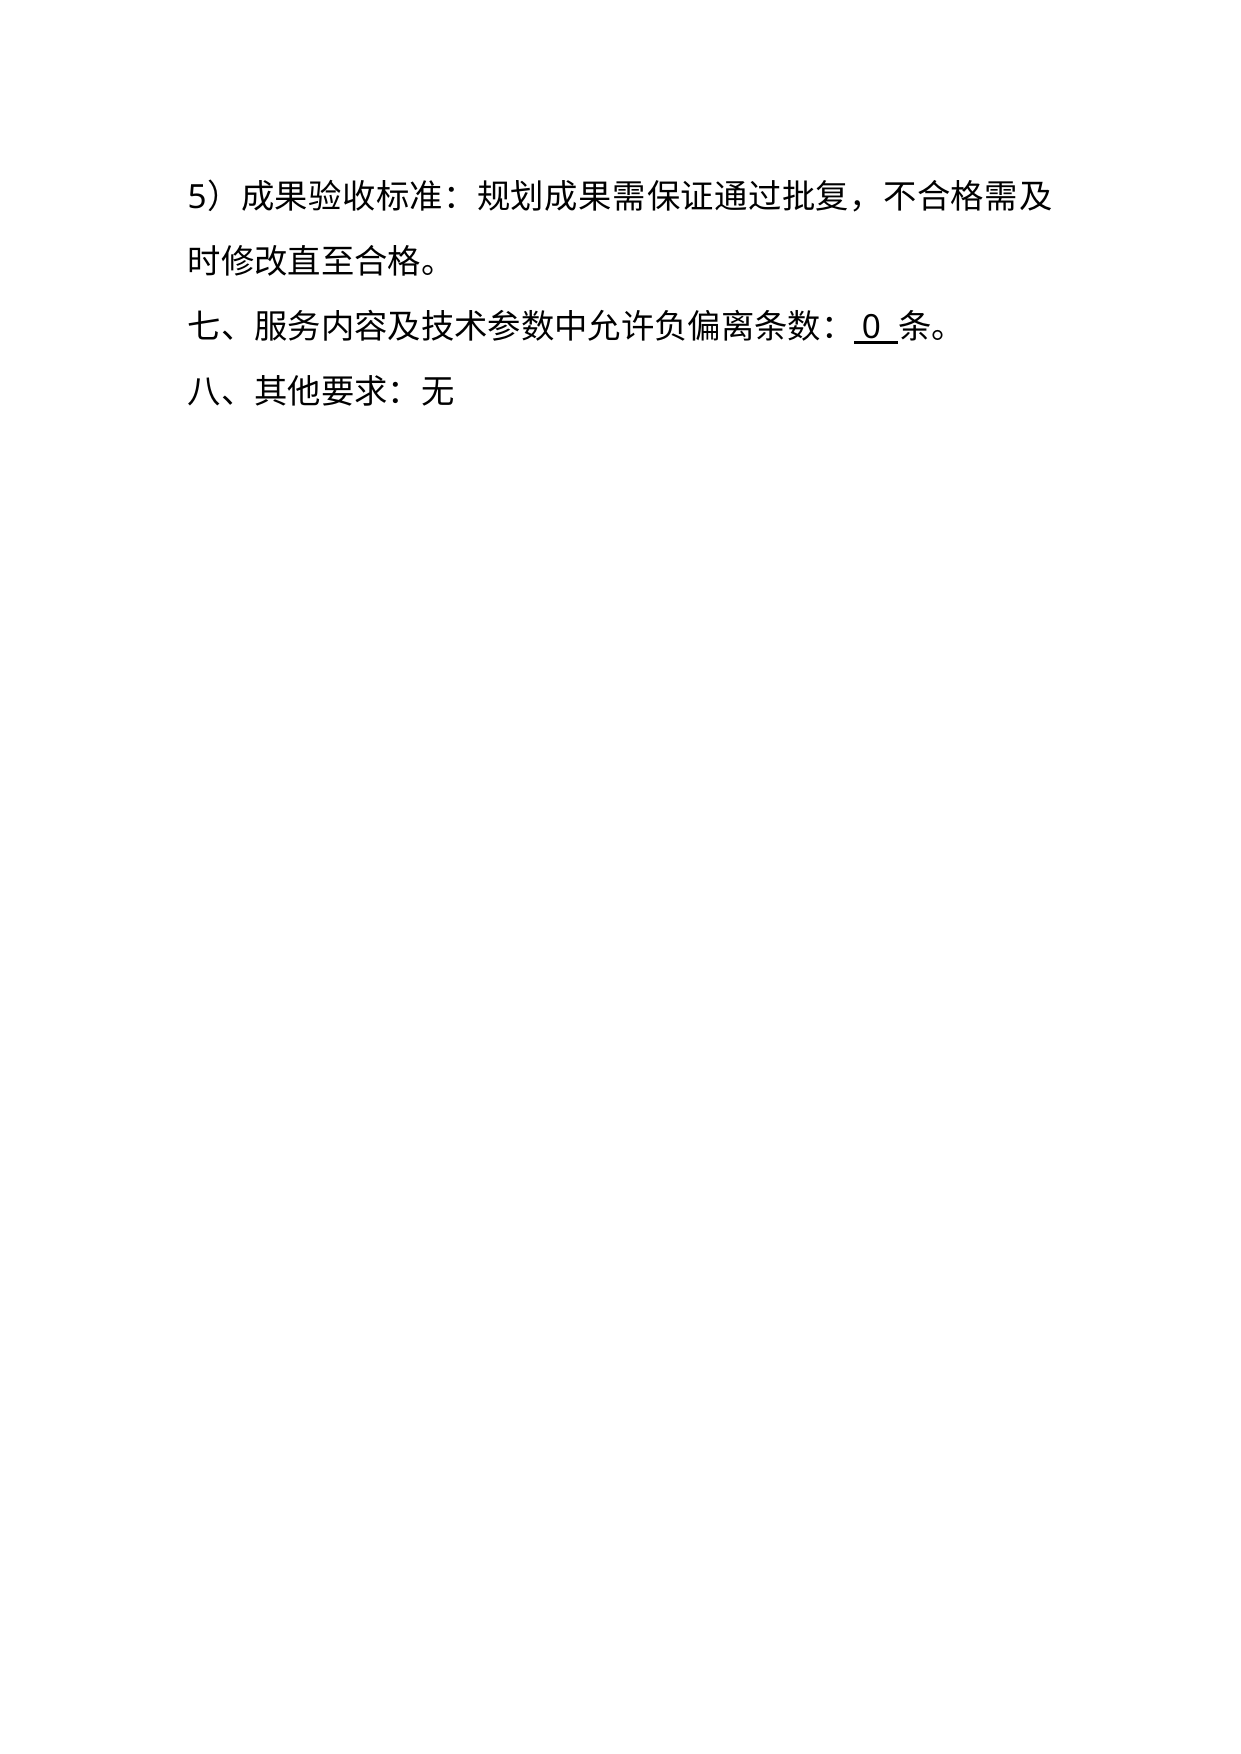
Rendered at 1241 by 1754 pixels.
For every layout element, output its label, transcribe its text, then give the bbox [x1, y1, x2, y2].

list 七、服务内容及技术参数中允许负偏离条数： 0 条。 [187, 292, 1053, 357]
list 八、其他要求：无 [187, 357, 1053, 422]
text 5）成果验收标准：规划成果需保证通过批复，不合格需及时修改直至合格。 [187, 162, 1053, 292]
